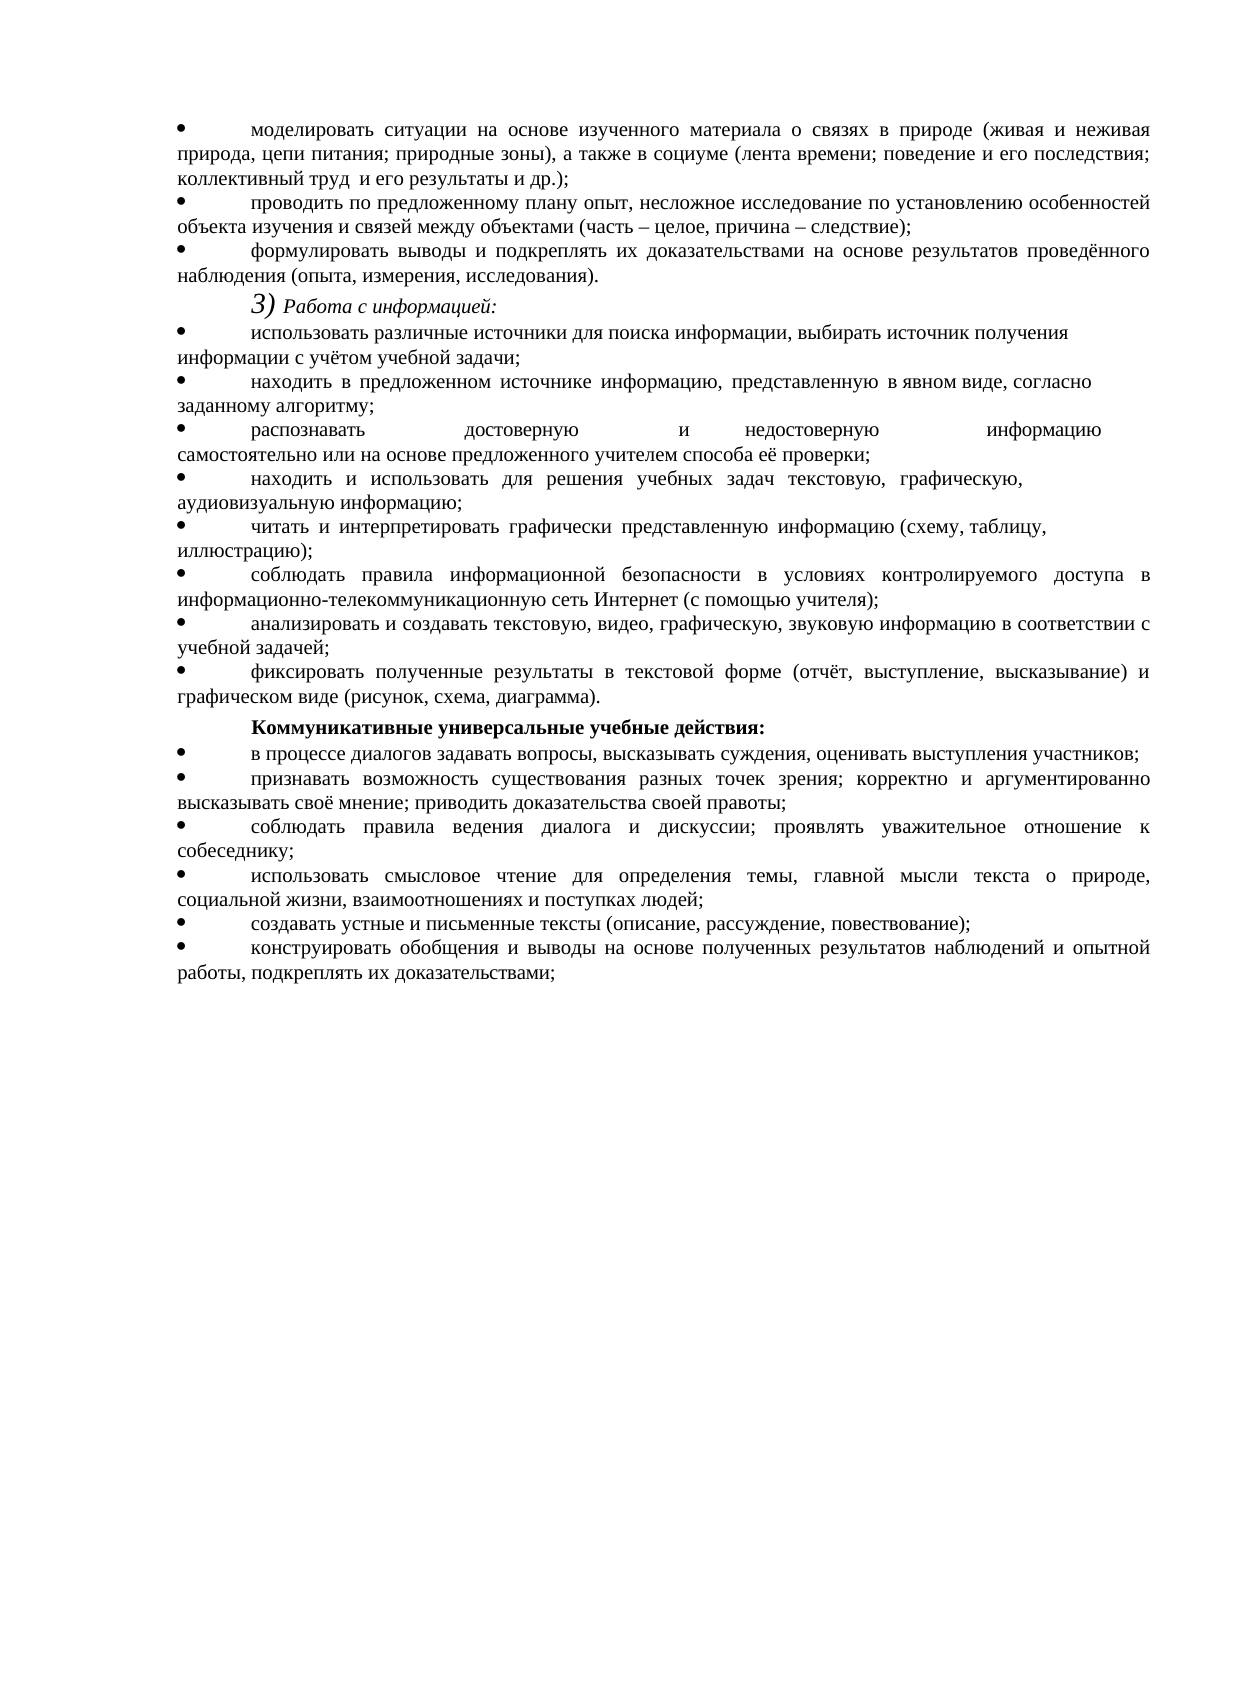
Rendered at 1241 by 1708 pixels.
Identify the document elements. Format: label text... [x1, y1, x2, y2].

list создавать устные и письменные тексты (описание, рассуждение, повествование); [177, 911, 1151, 935]
text Коммуникативные универсальные учебные действия: [251, 708, 1163, 741]
list в процессе диалогов задавать вопросы, высказывать суждения, оценивать выступления участников; [177, 741, 1151, 766]
list анализировать и создавать текстовую, видео, графическую, звуковую информацию в соответствии с учебной задачей; [177, 611, 1151, 659]
list признавать возможность существования разных точек зрения; корректно и аргументированно высказывать своё мнение; приводить доказательства своей правоты; [177, 766, 1151, 814]
list использовать смысловое чтение для определения темы, главной мысли текста о природе, социальной жизни, взаимоотношениях и поступках людей; [177, 862, 1151, 911]
list конструировать обобщения и выводы на основе полученных результатов наблюдений и опытной работы, подкреплять их доказательствами; [177, 935, 1152, 984]
list находить и использовать для решения учебных задач текстовую, графическую, аудиовизуальную информацию; [177, 466, 1151, 514]
list распознавать достоверную и недостоверную информацию самостоятельно или на основе предложенного учителем способа её проверки; [177, 417, 1151, 466]
list Работа с информацией: [251, 287, 1163, 320]
list фиксировать полученные результаты в текстовой форме (отчёт, выступление, высказывание) и графическом виде (рисунок, схема, диаграмма). [177, 659, 1151, 708]
list читать и интерпретировать графически представленную информацию (схему, таблицу, иллюстрацию); [177, 514, 1151, 562]
list проводить по предложенному плану опыт, несложное исследование по установлению особенностей объекта изучения и связей между объектами (часть – целое, причина – следствие); [177, 190, 1152, 238]
list использовать различные источники для поиска информации, выбирать источник получения информации с учётом учебной задачи; [177, 320, 1151, 369]
list соблюдать правила ведения диалога и дискуссии; проявлять уважительное отношение к собеседнику; [177, 814, 1151, 862]
list находить в предложенном источнике информацию, представленную в явном виде, согласно заданному алгоритму; [177, 369, 1151, 417]
list соблюдать правила информационной безопасности в условиях контролируемого доступа в информационно-телекоммуникационную сеть Интернет (с помощью учителя); [177, 562, 1152, 611]
list моделировать ситуации на основе изученного материала о связях в природе (живая и неживая природа, цепи питания; природные зоны), а также в социуме (лента времени; поведение и его последствия; коллективный труд и его результаты и др.); [177, 117, 1151, 189]
list формулировать выводы и подкреплять их доказательствами на основе результатов проведённого наблюдения (опыта, измерения, исследования). [177, 238, 1151, 287]
